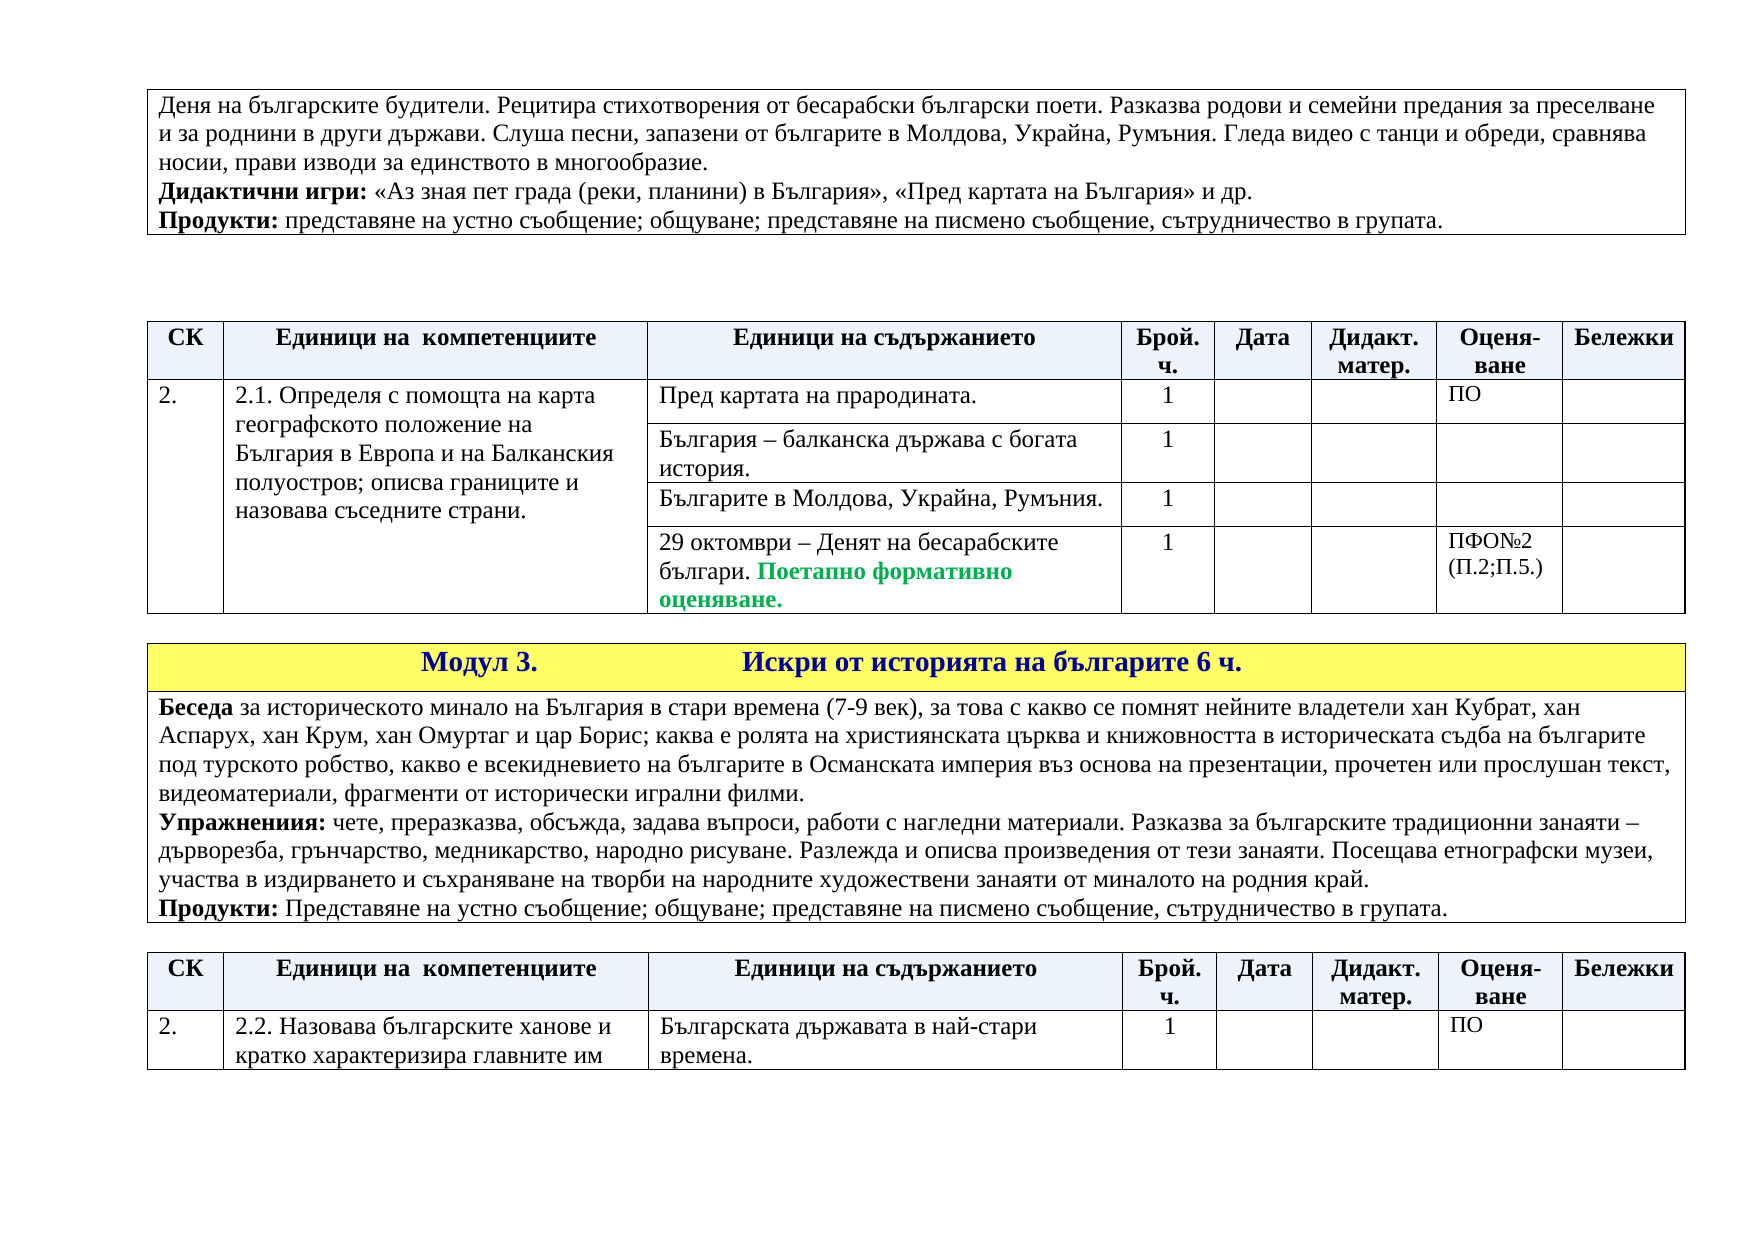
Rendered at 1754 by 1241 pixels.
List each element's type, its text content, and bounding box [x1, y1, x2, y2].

table_header Бележки [1563, 322, 1684, 379]
table_cell Беседа за историческото минало на България в стари времена (7-9 век), за това с какво се помнят нейните владетели хан Кубрат, хан Аспарух, хан Крум, хан Омуртаг и цар Борис; каква е ролята на християнската църква и книжовността в историческата съдба на българите под турското робство, какво е всекидневието на българите в Османската империя въз основа на презентации, прочетен или прослушан текст, видеоматериали, фрагменти от исторически игрални филми. Упражнениия: чете, преразказва, обсъжда, задава въпроси, работи с нагледни материали. Разказва за българските традиционни занаяти – дърворезба, грънчарство, медникарство, народно рисуване. Разлежда и описва произведения от тези занаяти. Посещава етнографски музеи, участва в издирването и съхраняване на творби на народните художествени занаяти от миналото на родния край. Продукти: Представяне на устно съобщение; общуване; представяне на писмено съобщение, сътрудничество в групата. [148, 692, 1685, 922]
table_cell [1313, 1011, 1438, 1069]
table_cell [1563, 424, 1684, 482]
table_cell [1312, 483, 1436, 526]
table_header Единици на компетенциите [224, 322, 647, 379]
table_header СК [148, 322, 223, 379]
table_cell Българската държавата в най-стари времена. [649, 1011, 1122, 1069]
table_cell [148, 90, 1685, 233]
table_cell [1215, 424, 1311, 482]
table_header Оценя- ване [1439, 953, 1562, 1010]
table_cell [1217, 1011, 1312, 1069]
table_cell 1 [1122, 483, 1214, 526]
table_cell 1 [1123, 1011, 1216, 1069]
table_header Единици на компетенциите [224, 953, 648, 1010]
table_header Дидакт. матер. [1312, 322, 1436, 379]
table_header Единици на съдържанието [649, 953, 1122, 1010]
table_header Брой. ч. [1122, 322, 1214, 379]
table_header Оценя- ване [1437, 322, 1562, 379]
table_cell [1312, 424, 1436, 482]
table_header Единици на съдържанието [648, 322, 1121, 379]
table_cell [1215, 527, 1311, 613]
table_header СК [148, 953, 223, 1010]
table_cell [1437, 424, 1562, 482]
table_cell 29 октомври – Денят на бесарабските българи. Поетапно формативно оценяване. [648, 527, 1121, 613]
table_cell Пред картата на прародината. [648, 380, 1121, 423]
table_cell 2. [148, 1011, 223, 1069]
table_cell [1215, 483, 1311, 526]
table_header Дата [1215, 322, 1311, 379]
table_cell 2. [148, 380, 223, 613]
table_header Брой. ч. [1123, 953, 1216, 1010]
table_header Модул 3. Искри от историята на българите 6 ч. [148, 644, 1685, 691]
table_header Дата [1217, 953, 1312, 1010]
table_cell [1437, 483, 1562, 526]
table_cell [1563, 527, 1684, 613]
table_header Дидакт. матер. [1313, 953, 1438, 1010]
table_cell ПО [1437, 380, 1562, 423]
table_cell [1563, 1011, 1684, 1069]
table_cell [1215, 380, 1311, 423]
table_cell Българите в Молдова, Украйна, Румъния. [648, 483, 1121, 526]
table_cell ПО [1439, 1011, 1562, 1069]
table_cell [1312, 380, 1436, 423]
table_cell България – балканска държава с богата история. [648, 424, 1121, 482]
table_cell ПФО№2 (П.2;П.5.) [1437, 527, 1562, 613]
table_cell 2.1. Определя с помощта на карта географското положение на България в Европа и на Балканския полуостров; описва границите и назовава съседните страни. [224, 380, 647, 613]
table_cell 1 [1122, 527, 1214, 613]
table_cell [1563, 483, 1684, 526]
table_cell 1 [1122, 424, 1214, 482]
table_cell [224, 1011, 648, 1069]
table_cell [1312, 527, 1436, 613]
table_cell [1563, 380, 1684, 423]
table_header Бележки [1563, 953, 1684, 1010]
table_cell 1 [1122, 380, 1214, 423]
